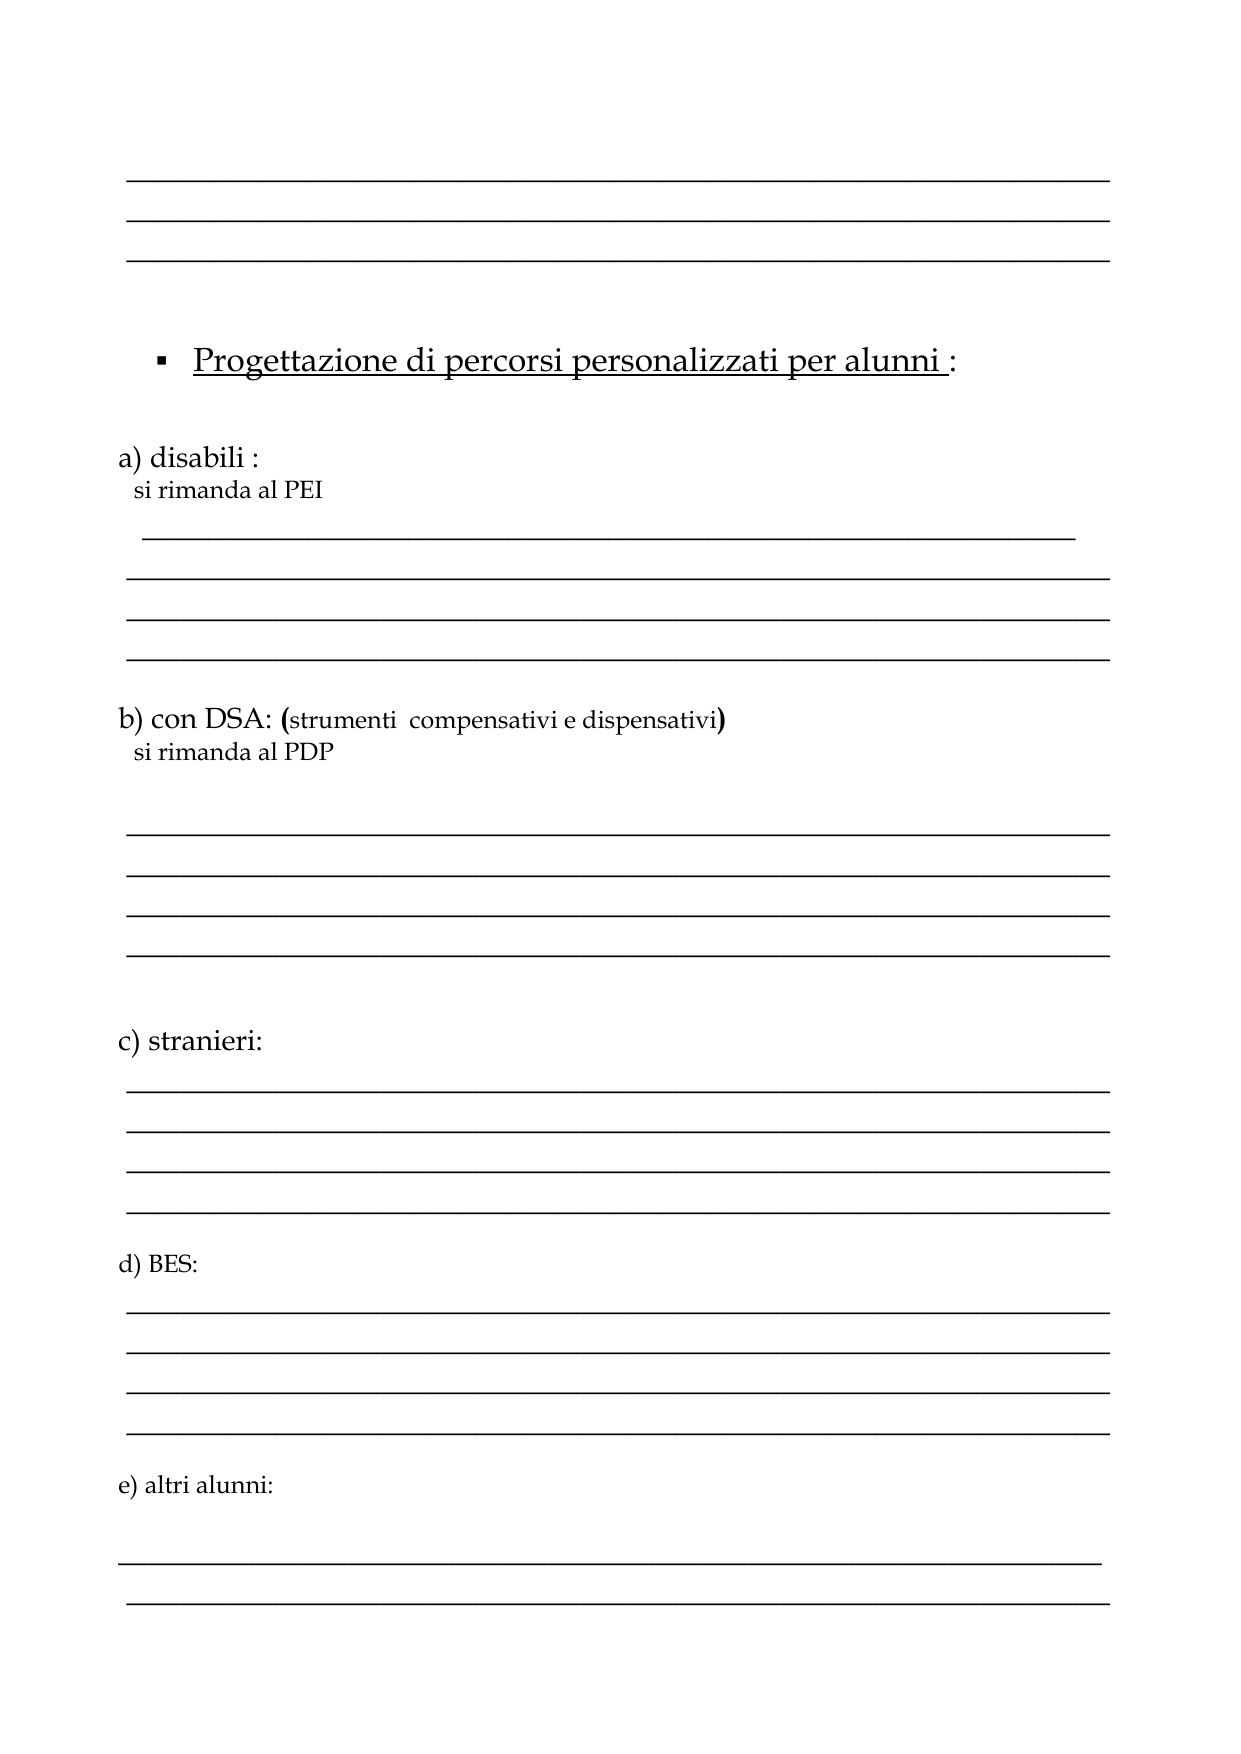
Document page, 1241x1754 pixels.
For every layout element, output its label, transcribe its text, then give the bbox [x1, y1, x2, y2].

text b) con DSA: (strumenti compensativi e dispensativi) [118, 702, 1122, 737]
text si rimanda al PDP [118, 737, 1122, 767]
text ___________________________________________________________ [118, 1400, 1122, 1440]
text ___________________________________________________________ [118, 1058, 1122, 1099]
list Progettazione di percorsi personalizzati per alunni : [156, 338, 1122, 380]
text ___________________________________________________________ [118, 802, 1122, 842]
text ___________________________________________________________ [118, 1571, 1122, 1611]
text ___________________________________________________________ [118, 626, 1122, 667]
text ___________________________________________________________ [118, 1320, 1122, 1360]
text ___________________________________________________________ [118, 1360, 1122, 1400]
text si rimanda al PEI [118, 476, 1122, 506]
text ___________________________________________________________ [118, 842, 1122, 882]
text ________________________________________________________ [118, 506, 1122, 546]
text d) BES: [118, 1249, 1122, 1279]
text ___________________________________________________________ [118, 1531, 1122, 1571]
text ___________________________________________________________ [118, 586, 1122, 626]
text ___________________________________________________________ [118, 1139, 1122, 1179]
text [118, 188, 1122, 228]
text c) stranieri: [118, 1023, 1122, 1058]
text ___________________________________________________________ [118, 1279, 1122, 1320]
text ___________________________________________________________ [118, 1179, 1122, 1219]
text ___________________________________________________________ [118, 923, 1122, 963]
text ___________________________________________________________ [118, 546, 1122, 586]
text a) disabili : [118, 441, 1122, 476]
text ___________________________________________________________ [118, 882, 1122, 923]
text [118, 148, 1122, 188]
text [118, 228, 1122, 268]
text e) altri alunni: [118, 1471, 1122, 1501]
text ___________________________________________________________ [118, 1099, 1122, 1139]
